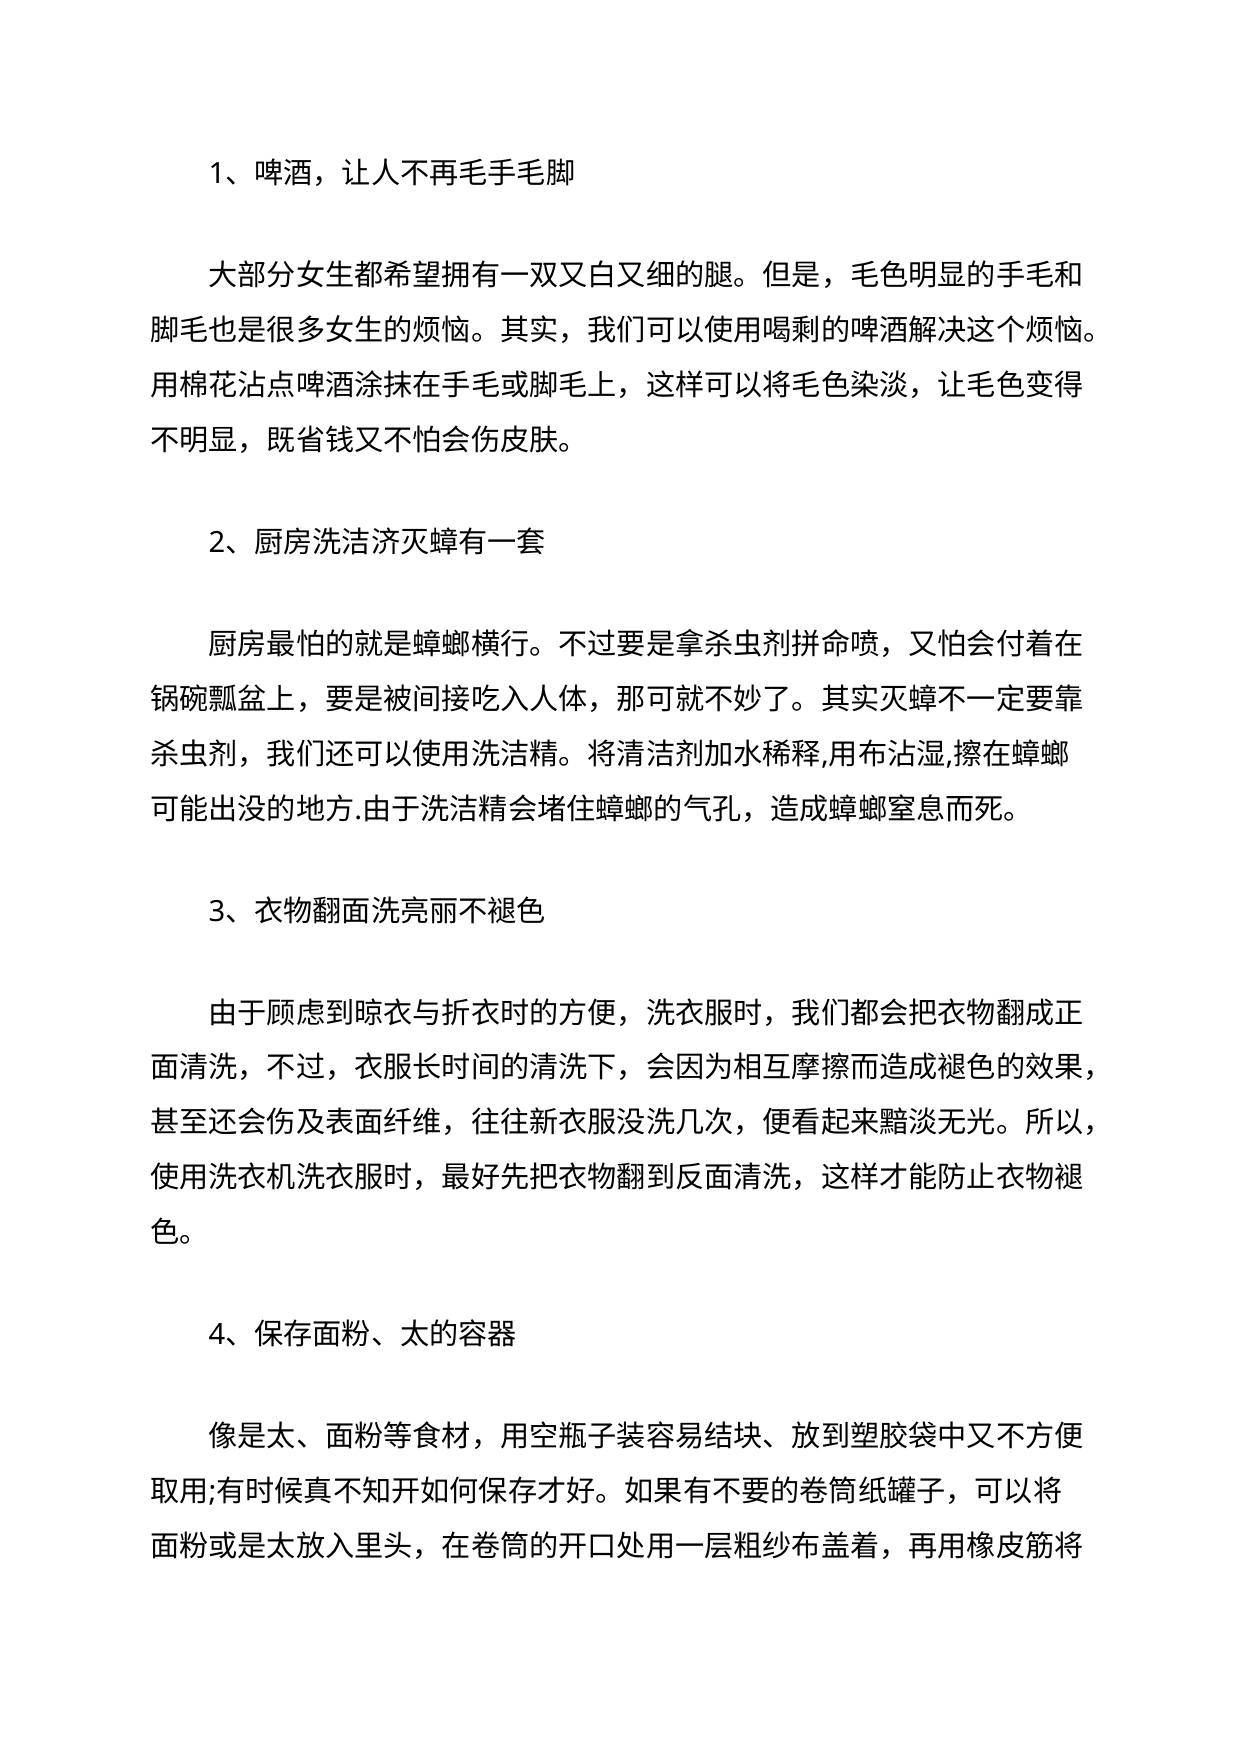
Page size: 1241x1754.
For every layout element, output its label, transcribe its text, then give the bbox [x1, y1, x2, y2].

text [150, 1412, 1090, 1565]
text 厨房最怕的就是蟑螂横行。不过要是拿杀虫剂拼命喷，又怕会付着在锅碗瓢盆上，要是被间接吃入人体，那可就不妙了。其实灭蟑不一定要靠杀虫剂，我们还可以使用洗洁精。将清洁剂加水稀释,用布沾湿,擦在蟑螂可能出没的地方.由于洗洁精会堵住蟑螂的气孔，造成蟑螂窒息而死。 [150, 620, 1090, 828]
text 大部分女生都希望拥有一双又白又细的腿。但是，毛色明显的手毛和脚毛也是很多女生的烦恼。其实，我们可以使用喝剩的啤酒解决这个烦恼。用棉花沾点啤酒涂抹在手毛或脚毛上，这样可以将毛色染淡，让毛色变得不明显，既省钱又不怕会伤皮肤。 [150, 252, 1090, 459]
text 4、保存面粉、太的容器 [150, 1311, 1090, 1353]
text 1、啤酒，让人不再毛手毛脚 [150, 150, 1090, 192]
text 2、厨房洗洁济灭蟑有一套 [150, 518, 1090, 561]
text 3、衣物翻面洗亮丽不褪色 [150, 887, 1090, 929]
text 由于顾虑到晾衣与折衣时的方便，洗衣服时，我们都会把衣物翻成正面清洗，不过，衣服长时间的清洗下，会因为相互摩擦而造成褪色的效果，甚至还会伤及表面纤维，往往新衣服没洗几次，便看起来黯淡无光。所以，使用洗衣机洗衣服时，最好先把衣物翻到反面清洗，这样才能防止衣物褪色。 [150, 989, 1090, 1251]
